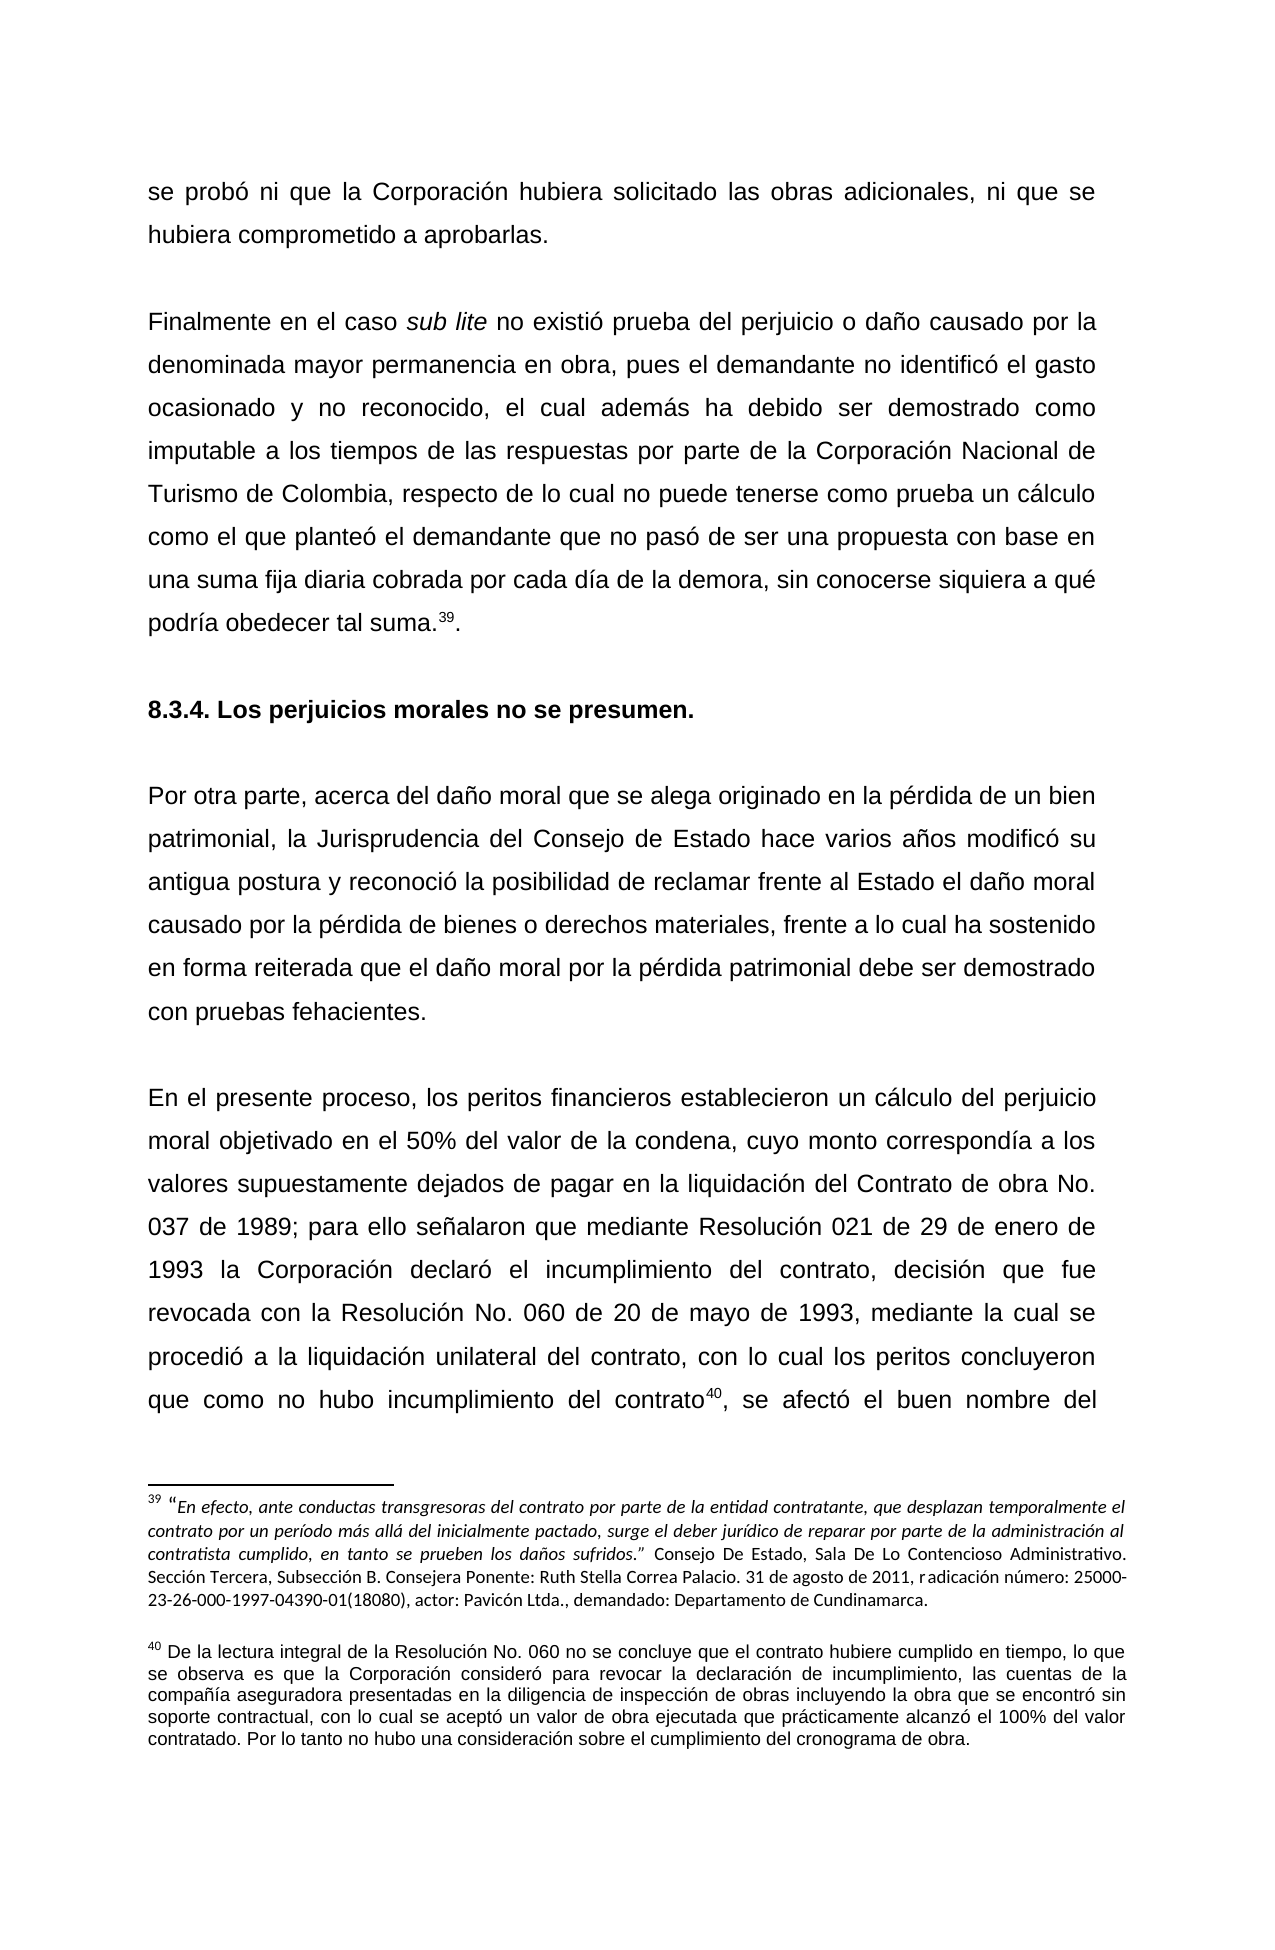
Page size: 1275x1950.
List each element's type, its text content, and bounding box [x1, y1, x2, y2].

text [148, 1083, 1098, 1413]
text Por otra parte, acerca del daño moral que se alega originado en la pérdida de un bien patrimonial, la Jurisprudencia del Consejo de Estado hace varios años modificó su antigua postura y reconoció la posibilidad de reclamar frente al Estado el daño moral causado por la pérdida de bienes o derechos materiales, frente a lo cual ha sostenido en forma reiterada que el daño moral por la pérdida patrimonial debe ser demostrado con pruebas fehacientes. [148, 781, 1098, 1025]
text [148, 177, 1098, 249]
text Finalmente en el caso sub lite no existió prueba del perjuicio o daño causado por la denominada mayor permanencia en obra, pues el demandante no identificó el gasto ocasionado y no reconocido, el cual además ha debido ser demostrado como imputable a los tiempos de las respuestas por parte de la Corporación Nacional de Turismo de Colombia, respecto de lo cual no puede tenerse como prueba un cálculo como el que planteó el demandante que no pasó de ser una propuesta con base en una suma fija diaria cobrada por cada día de la demora, sin conocerse siquiera a qué podría obedecer tal suma.. [148, 307, 1098, 637]
text 8.3.4. Los perjuicios morales no se presumen. [148, 695, 1098, 723]
